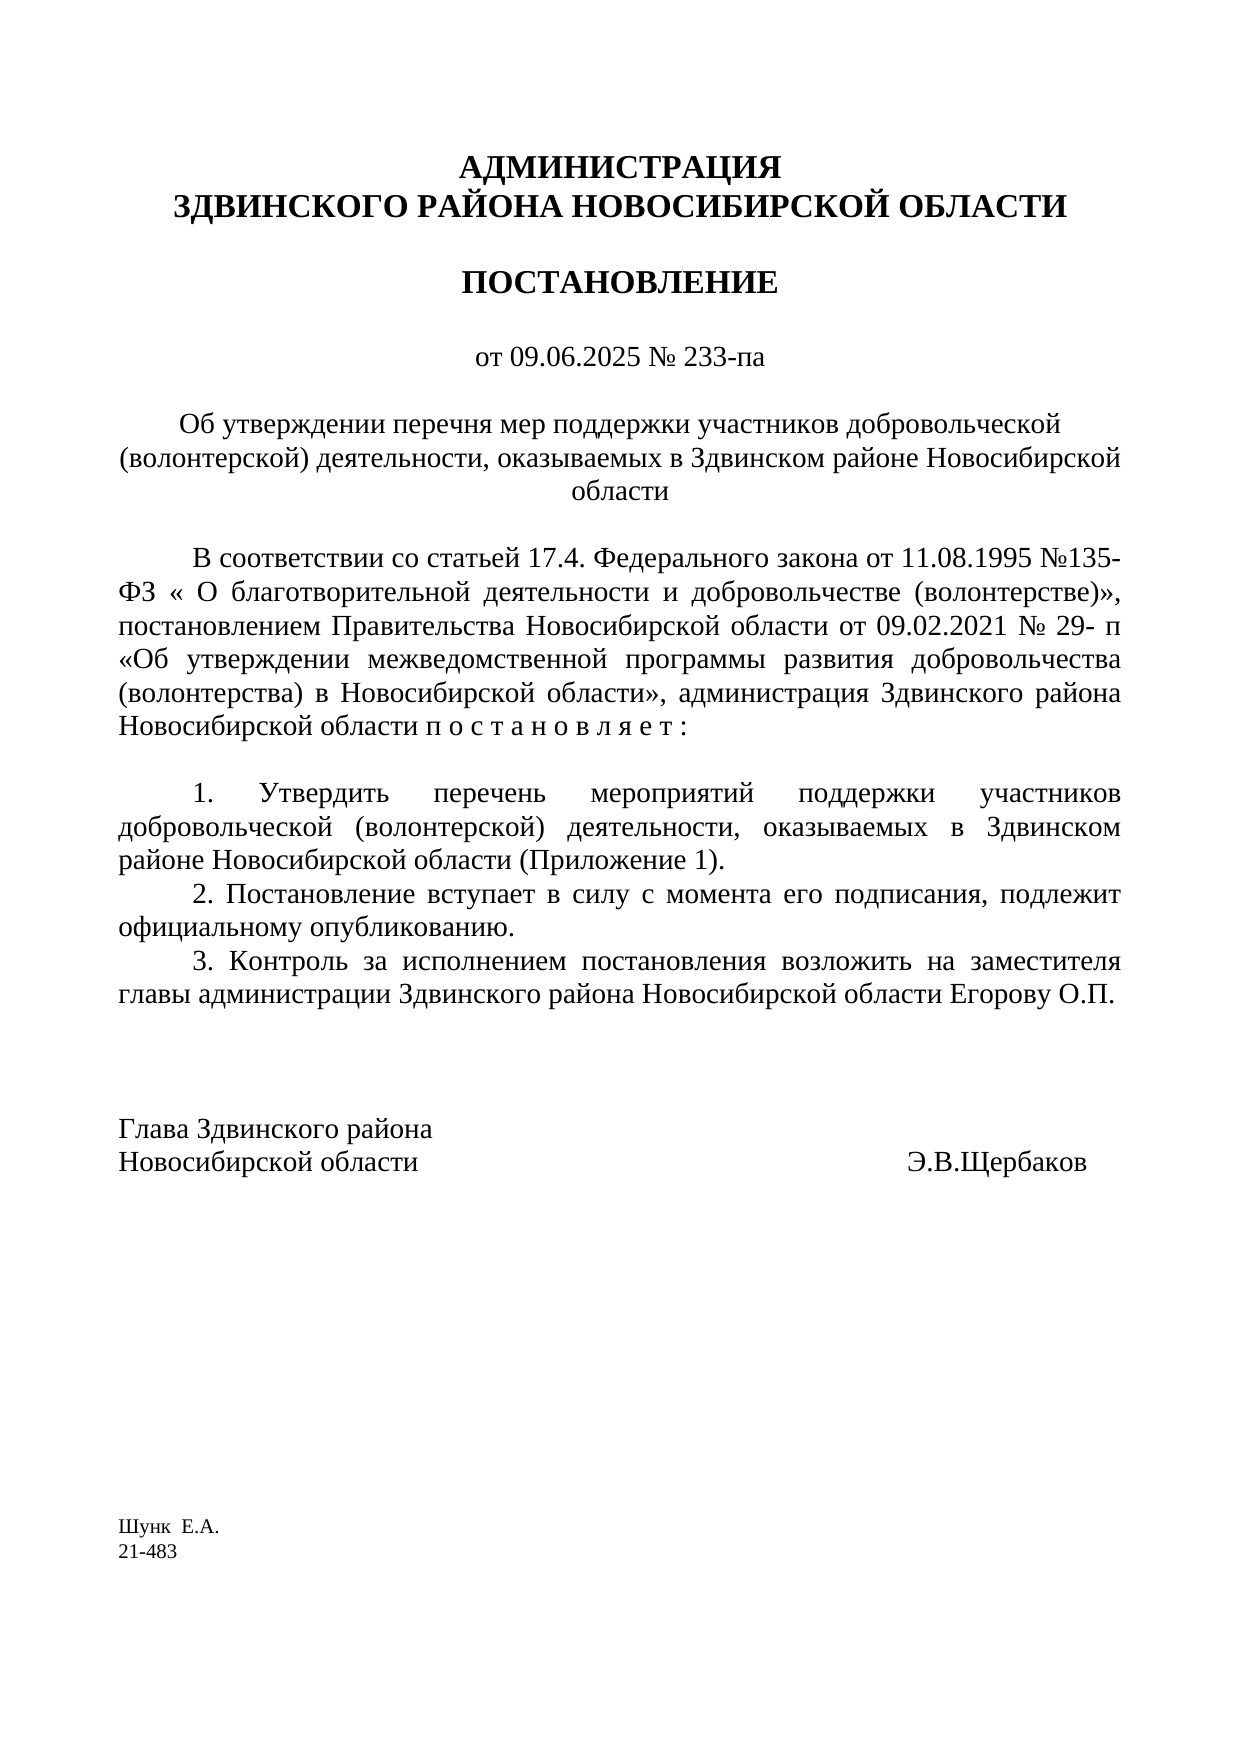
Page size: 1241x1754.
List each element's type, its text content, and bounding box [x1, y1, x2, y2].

text 3. Контроль за исполнением постановления возложить на заместителя главы администрации Здвинского района Новосибирской области Егорову О.П. [118, 943, 1122, 1010]
text 21-483 [118, 1538, 1122, 1563]
text 1. Утвердить перечень мероприятий поддержки участников добровольческой (волонтерской) деятельности, оказываемых в Здвинском районе Новосибирской области (Приложение 1). [118, 775, 1122, 876]
text АДМИНИСТРАЦИЯ [118, 148, 1122, 186]
text ПОСТАНОВЛЕНИЕ [118, 263, 1122, 301]
text Глава Здвинского района [118, 1111, 1122, 1144]
text Об утверждении перечня мер поддержки участников добровольческой (волонтерской) деятельности, оказываемых в Здвинском районе Новосибирской области [118, 406, 1122, 507]
text В соответствии со статьей 17.4. Федерального закона от 11.08.1995 №135-ФЗ « О благотворительной деятельности и добровольчестве (волонтерстве)», постановлением Правительства Новосибирской области от 09.02.2021 № 29- п «Об утверждении межведомственной программы развития добровольчества (волонтерства) в Новосибирской области», администрация Здвинского района Новосибирской области п о с т а н о в л я е т : [118, 541, 1122, 742]
text от 09.06.2025 № 233-па [118, 339, 1122, 373]
text Новосибирской области Э.В.Щербаков [118, 1144, 1122, 1178]
text ЗДВИНСКОГО РАЙОНА НОВОСИБИРСКОЙ ОБЛАСТИ [118, 186, 1122, 224]
text Шунк Е.А. [118, 1513, 1122, 1538]
text 2. Постановление вступает в силу с момента его подписания, подлежит официальному опубликованию. [118, 876, 1122, 943]
